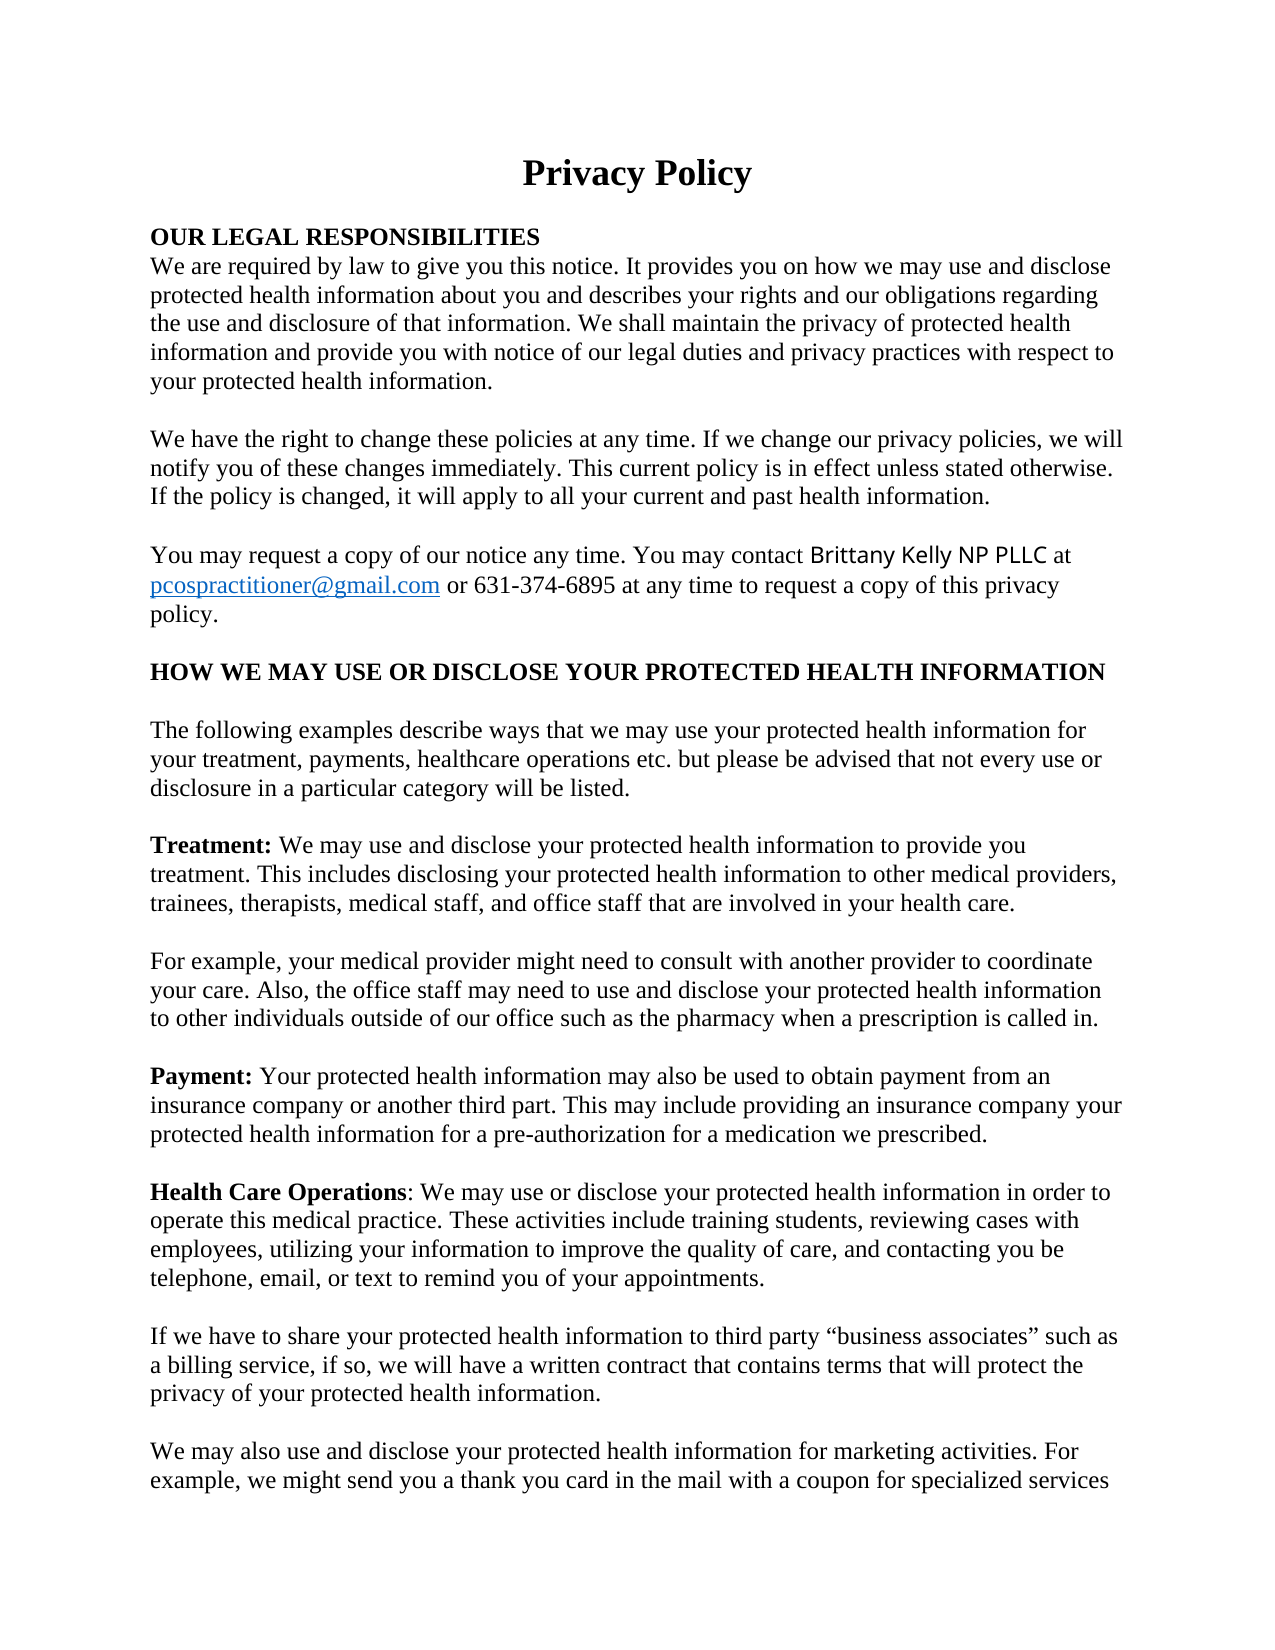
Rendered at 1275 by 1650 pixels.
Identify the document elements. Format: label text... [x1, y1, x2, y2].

text We have the right to change these policies at any time. If we change our privacy policies, we will notify you of these changes immediately. This current policy is in effect unless stated otherwise. If the policy is changed, it will apply to all your current and past health information. [150, 424, 1125, 510]
text The following examples describe ways that we may use your protected health information for your treatment, payments, healthcare operations etc. but please be advised that not every use or disclosure in a particular category will be listed. [150, 715, 1125, 801]
text Treatment: We may use and disclose your protected health information to provide you treatment. This includes disclosing your protected health information to other medical providers, trainees, therapists, medical staff, and office staff that are involved in your health care. [150, 831, 1125, 917]
text For example, your medical provider might need to consult with another provider to coordinate your care. Also, the office staff may need to use and disclose your protected health information to other individuals outside of our office such as the pharmacy when a prescription is called in. [150, 946, 1125, 1032]
text OUR LEGAL RESPONSIBILITIES We are required by law to give you this notice. It provides you on how we may use and disclose protected health information about you and describes your rights and our obligations regarding the use and disclosure of that information. We shall maintain the privacy of protected health information and provide you with notice of our legal duties and privacy practices with respect to your protected health information. [150, 222, 1125, 395]
text You may request a copy of our notice any time. You may contact Brittany Kelly NP PLLC at pcospractitioner@gmail.com or 631-374-6895 at any time to request a copy of this privacy policy. [150, 539, 1125, 628]
text If we have to share your protected health information to third party “business associates” such as a billing service, if so, we will have a written contract that contains terms that will protect the privacy of your protected health information. [150, 1321, 1125, 1407]
text Privacy Policy [150, 150, 1125, 193]
text Payment: Your protected health information may also be used to obtain payment from an insurance company or another third part. This may include providing an insurance company your protected health information for a pre-authorization for a medication we prescribed. [150, 1061, 1125, 1148]
text HOW WE MAY USE OR DISCLOSE YOUR PROTECTED HEALTH INFORMATION [150, 657, 1125, 686]
text Health Care Operations: We may use or disclose your protected health information in order to operate this medical practice. These activities include training students, reviewing cases with employees, utilizing your information to improve the quality of care, and contacting you be telephone, email, or text to remind you of your appointments. [150, 1177, 1125, 1292]
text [150, 1436, 1125, 1494]
